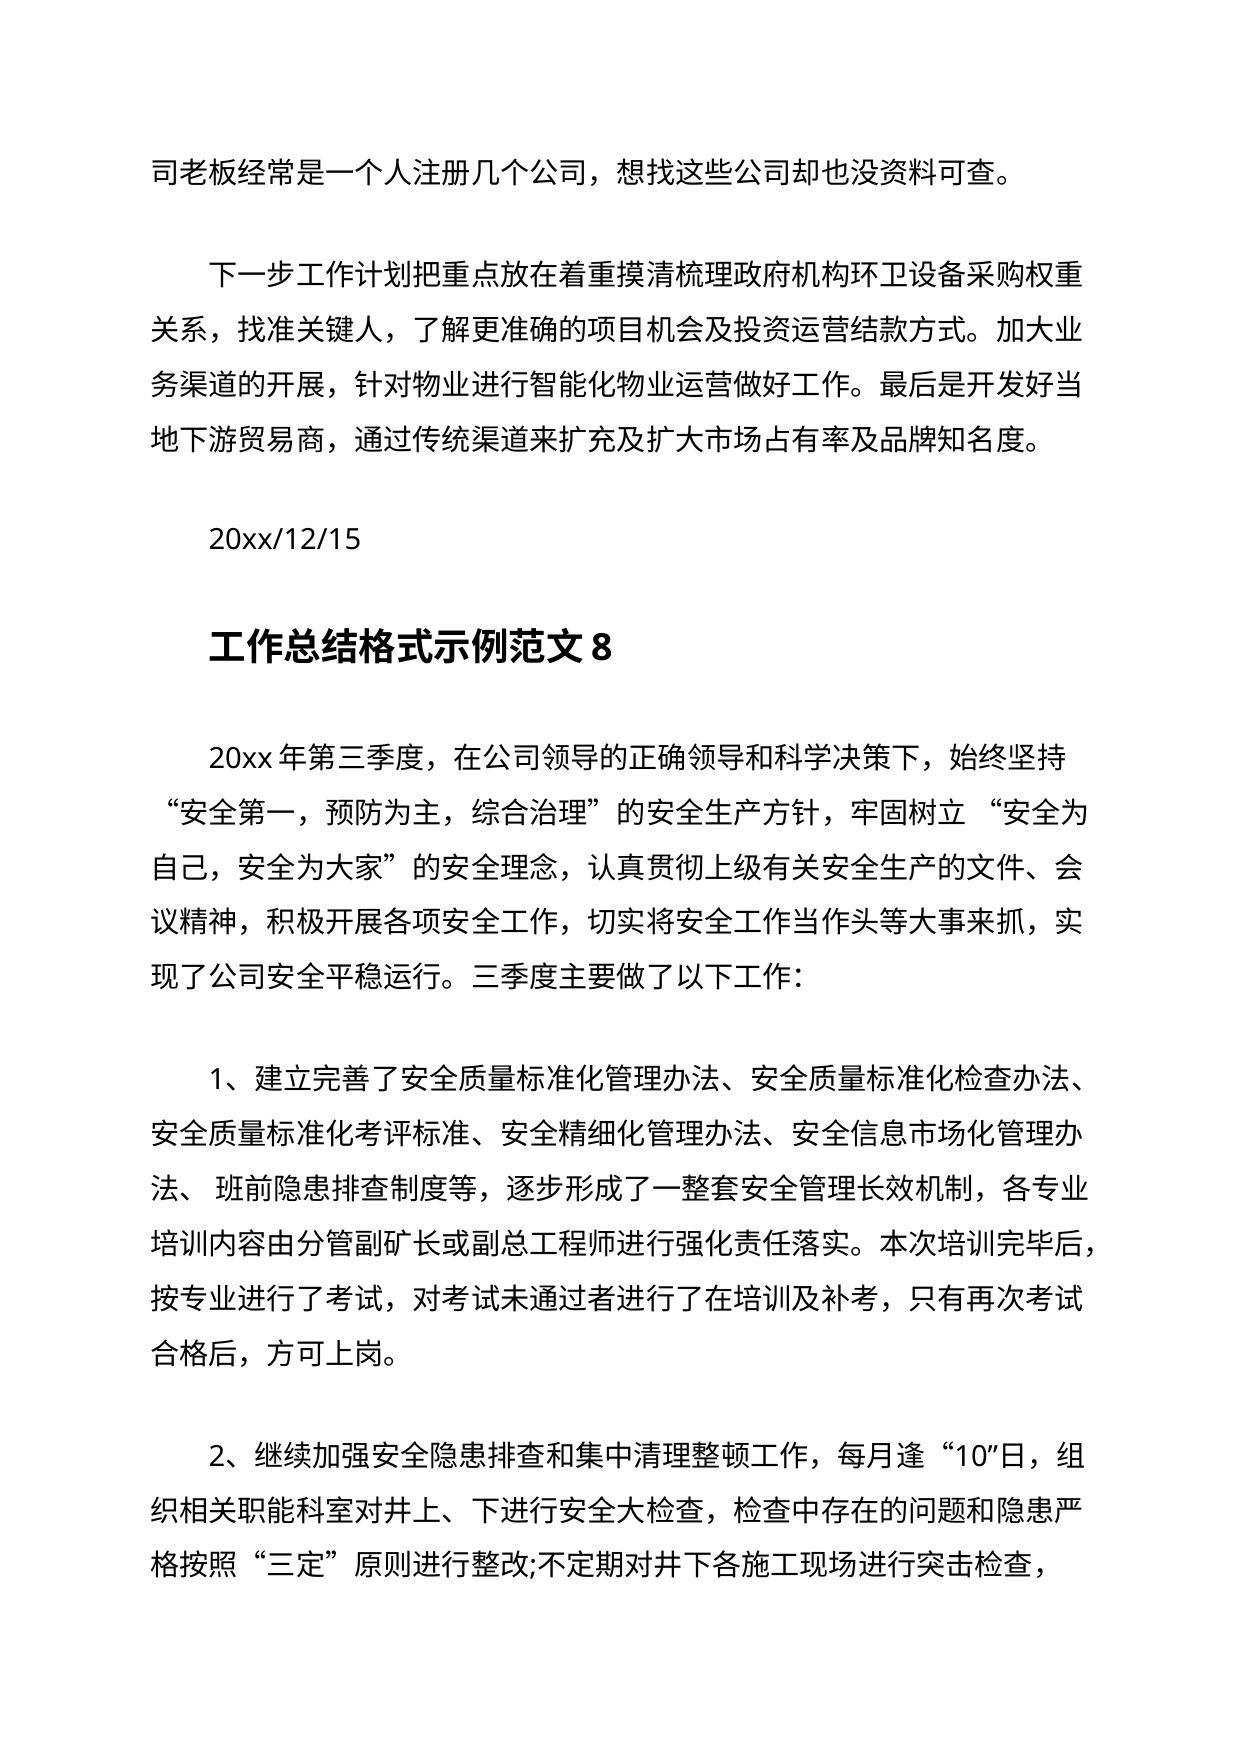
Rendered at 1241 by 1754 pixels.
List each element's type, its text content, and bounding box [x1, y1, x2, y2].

text 工作总结格式示例范文8 [150, 617, 1090, 671]
text 20xx/12/15 [150, 518, 1090, 558]
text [150, 1432, 1090, 1584]
text 1、建立完善了安全质量标准化管理办法、安全质量标准化检查办法、安全质量标准化考评标准、安全精细化管理办法、安全信息市场化管理办法、 班前隐患排查制度等，逐步形成了一整套安全管理长效机制，各专业培训内容由分管副矿长或副总工程师进行强化责任落实。本次培训完毕后，按专业进行了考试，对考试未通过者进行了在培训及补考，只有再次考试合格后，方可上岗。 [150, 1056, 1090, 1373]
text 20xx年第三季度，在公司领导的正确领导和科学决策下，始终坚持“安全第一，预防为主，综合治理”的安全生产方针，牢固树立 “安全为自己，安全为大家”的安全理念，认真贯彻上级有关安全生产的文件、会议精神，积极开展各项安全工作，切实将安全工作当作头等大事来抓，实现了公司安全平稳运行。三季度主要做了以下工作： [150, 734, 1090, 996]
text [150, 150, 1090, 192]
text 下一步工作计划把重点放在着重摸清梳理政府机构环卫设备采购权重关系，找准关键人，了解更准确的项目机会及投资运营结款方式。加大业务渠道的开展，针对物业进行智能化物业运营做好工作。最后是开发好当地下游贸易商，通过传统渠道来扩充及扩大市场占有率及品牌知名度。 [150, 252, 1090, 459]
